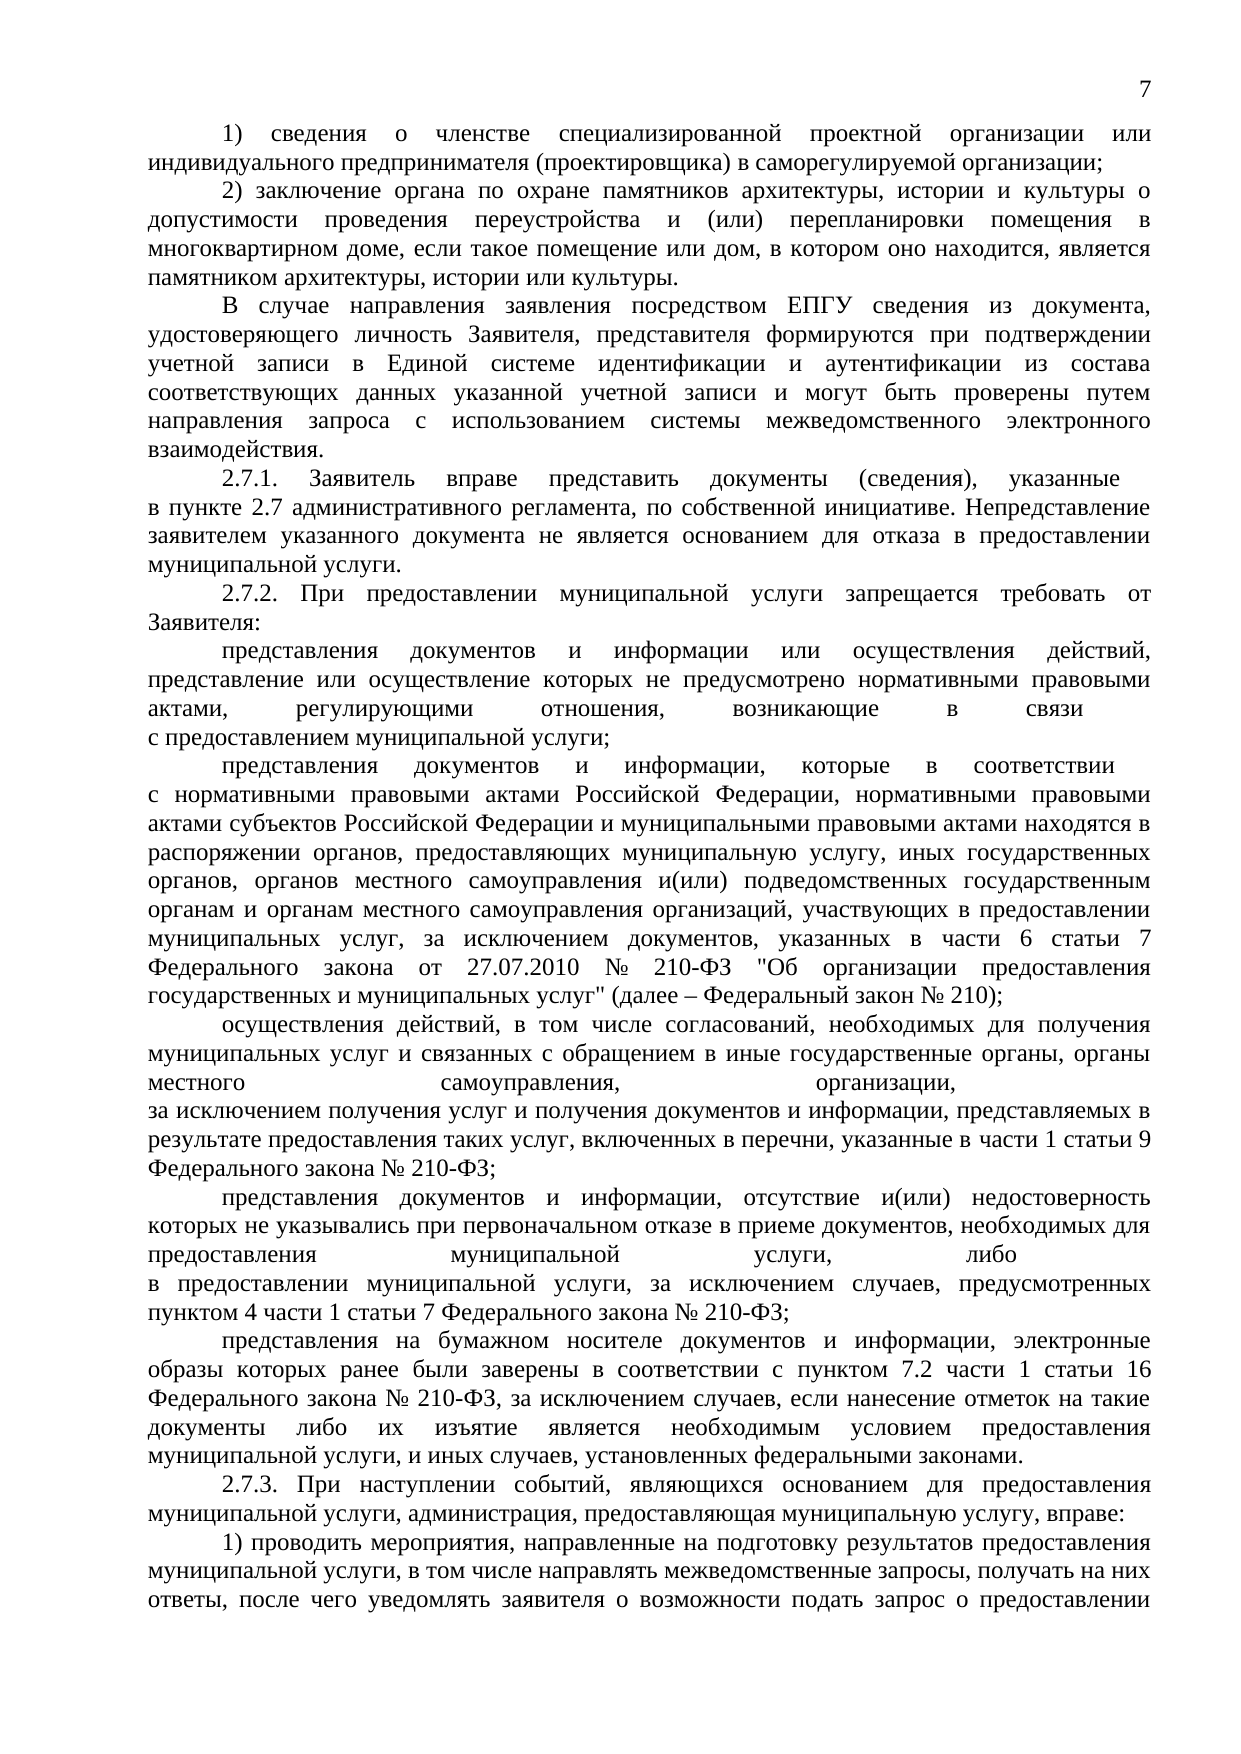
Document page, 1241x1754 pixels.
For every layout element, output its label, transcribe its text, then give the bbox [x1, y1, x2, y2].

text представления документов и информации, которые в соответствии с нормативными правовыми актами Российской Федерации, нормативными правовыми актами субъектов Российской Федерации и муниципальными правовыми актами находятся в распоряжении органов, предоставляющих муниципальную услугу, иных государственных органов, органов местного самоуправления и(или) подведомственных государственным органам и органам местного самоуправления организаций, участвующих в предоставлении муниципальных услуг, за исключением документов, указанных в части 6 статьи 7 Федерального закона от 27.07.2010 № 210-ФЗ "Об организации предоставления государственных и муниципальных услуг" (далее – Федеральный закон № 210); [148, 751, 1152, 1009]
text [148, 1527, 1152, 1613]
text 2.7.1. Заявитель вправе представить документы (сведения), указанные в пункте 2.7 административного регламента, по собственной инициативе. Непредставление заявителем указанного документа не является основанием для отказа в предоставлении муниципальной услуги. [148, 463, 1152, 578]
text представления на бумажном носителе документов и информации, электронные образы которых ранее были заверены в соответствии с пунктом 7.2 части 1 статьи 16 Федерального закона № 210-ФЗ, за исключением случаев, если нанесение отметок на такие документы либо их изъятие является необходимым условием предоставления муниципальной услуги, и иных случаев, установленных федеральными законами. [148, 1326, 1152, 1469]
text 2) заключение органа по охране памятников архитектуры, истории и культуры о допустимости проведения переустройства и (или) перепланировки помещения в многоквартирном доме, если такое помещение или дом, в котором оно находится, является памятником архитектуры, истории или культуры. [148, 176, 1152, 291]
text 2.7.2. При предоставлении муниципальной услуги запрещается требовать от Заявителя: [148, 578, 1152, 636]
text 2.7.3. При наступлении событий, являющихся основанием для предоставления муниципальной услуги, администрация, предоставляющая муниципальную услугу, вправе: [148, 1469, 1152, 1527]
text 1) сведения о членстве специализированной проектной организации или индивидуального предпринимателя (проектировщика) в саморегулируемой организации; [148, 118, 1152, 176]
text осуществления действий, в том числе согласований, необходимых для получения муниципальных услуг и связанных с обращением в иные государственные органы, органы местного самоуправления, организации, за исключением получения услуг и получения документов и информации, представляемых в результате предоставления таких услуг, включенных в перечни, указанные в части 1 статьи 9 Федерального закона № 210-ФЗ; [148, 1009, 1152, 1182]
text представления документов и информации, отсутствие и(или) недостоверность которых не указывались при первоначальном отказе в приеме документов, необходимых для предоставления муниципальной услуги, либо в предоставлении муниципальной услуги, за исключением случаев, предусмотренных пунктом 4 части 1 статьи 7 Федерального закона № 210-ФЗ; [148, 1182, 1152, 1326]
text представления документов и информации или осуществления действий, представление или осуществление которых не предусмотрено нормативными правовыми актами, регулирующими отношения, возникающие в связи с предоставлением муниципальной услуги; [148, 636, 1152, 751]
text В случае направления заявления посредством ЕПГУ сведения из документа, удостоверяющего личность Заявителя, представителя формируются при подтверждении учетной записи в Единой системе идентификации и аутентификации из состава соответствующих данных указанной учетной записи и могут быть проверены путем направления запроса с использованием системы межведомственного электронного взаимодействия. [148, 291, 1152, 463]
